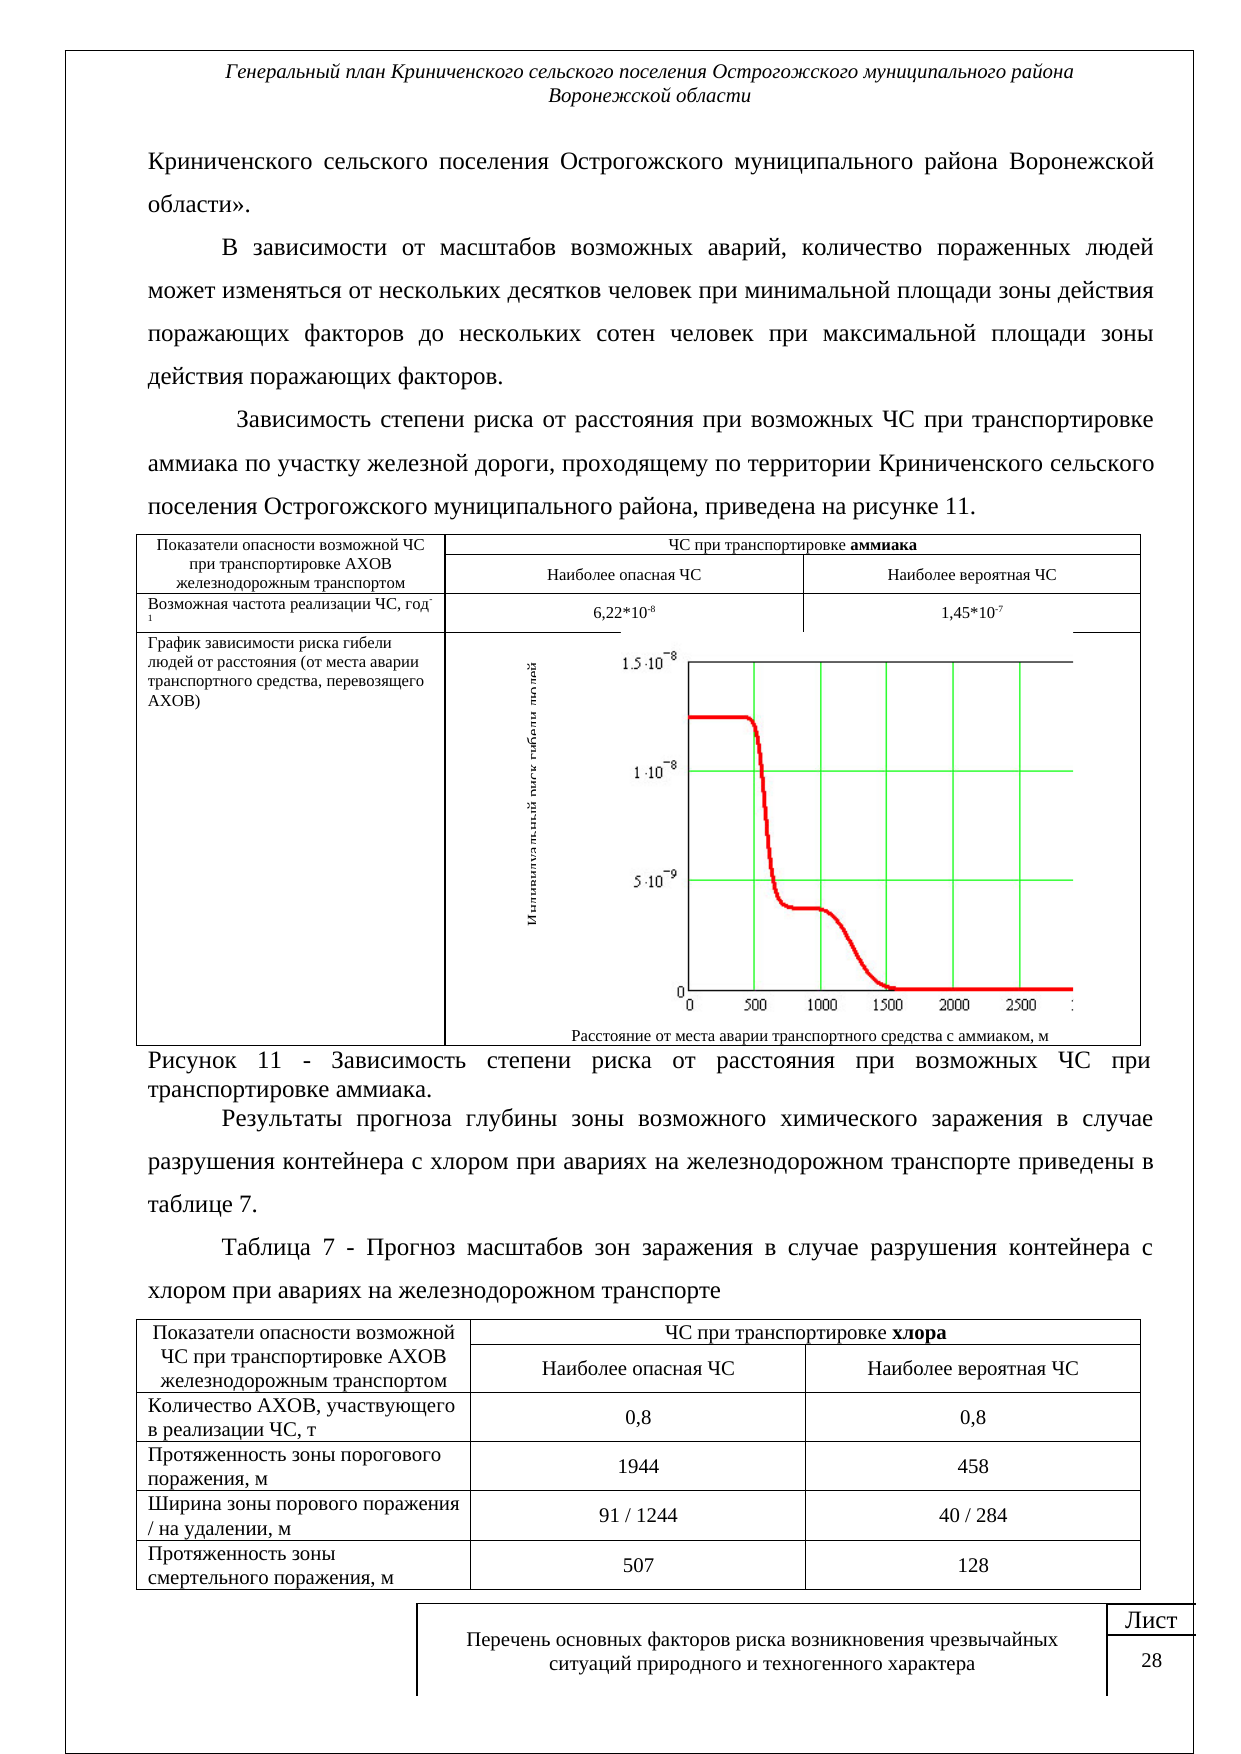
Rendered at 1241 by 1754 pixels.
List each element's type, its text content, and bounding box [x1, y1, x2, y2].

table_cell 0,8 [806, 1393, 1140, 1441]
table_cell 40 / 284 [806, 1491, 1140, 1539]
table_cell Наиболее вероятная ЧС [804, 555, 1140, 592]
table_cell 1,45*10-7 [804, 594, 1140, 632]
table_cell 6,22*10-8 [446, 594, 803, 632]
table_cell Наиболее опасная ЧС [471, 1345, 805, 1392]
table_header Показатели опасности возможной ЧС при транспортировке АХОВ железнодорожным транспортом [137, 535, 444, 592]
text Результаты прогноза глубины зоны возможного химического заражения в случае разрушения контейнера с хлором при авариях на железнодорожном транспорте приведены в таблице 7. [148, 1103, 1155, 1218]
table_cell Протяженность зоны смертельного поражения, м [137, 1541, 470, 1589]
table_cell 0,8 [471, 1393, 805, 1441]
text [148, 146, 1155, 218]
table_header ЧС при транспортировке аммиака [446, 535, 1140, 554]
table_header Показатели опасности возможной ЧС при транспортировке АХОВ железнодорожным транспортом [137, 1320, 470, 1392]
text В зависимости от масштабов возможных аварий, количество пораженных людей может изменяться от нескольких десятков человек при минимальной площади зоны действия поражающих факторов до нескольких сотен человек при максимальной площади зоны действия поражающих факторов. [148, 232, 1155, 390]
table_cell [446, 633, 1140, 1044]
text Зависимость степени риска от расстояния при возможных ЧС при транспортировке аммиака по участку железной дороги, проходящему по территории Криниченского сельского поселения Острогожского муниципального района, приведена на рисунке 11. [148, 404, 1155, 519]
table_cell Ширина зоны порового поражения / на удалении, м [137, 1491, 470, 1539]
table_cell Протяженность зоны порогового поражения, м [137, 1442, 470, 1490]
table_cell Количество АХОВ, участвующего в реализации ЧС, т [137, 1393, 470, 1441]
text Рисунок 11 - Зависимость степени риска от расстояния при возможных ЧС при транспортировке аммиака. [148, 1046, 1152, 1103]
table_cell 507 [471, 1541, 805, 1589]
table_cell 128 [806, 1541, 1140, 1589]
table_header ЧС при транспортировке хлора [471, 1320, 1140, 1344]
picture [620, 632, 1074, 1026]
table_cell 91 / 1244 [471, 1491, 805, 1539]
table_cell График зависимости риска гибели людей от расстояния (от места аварии транспортного средства, перевозящего АХОВ) [137, 633, 444, 1044]
table_cell Наиболее опасная ЧС [446, 555, 803, 592]
table_cell 458 [806, 1442, 1140, 1490]
table_cell 1944 [471, 1442, 805, 1490]
text Таблица 7 - Прогноз масштабов зон заражения в случае разрушения контейнера с хлором при авариях на железнодорожном транспорте [148, 1232, 1154, 1304]
table_cell Наиболее вероятная ЧС [806, 1345, 1140, 1392]
table_cell Возможная частота реализации ЧС, год-1 [137, 594, 444, 632]
